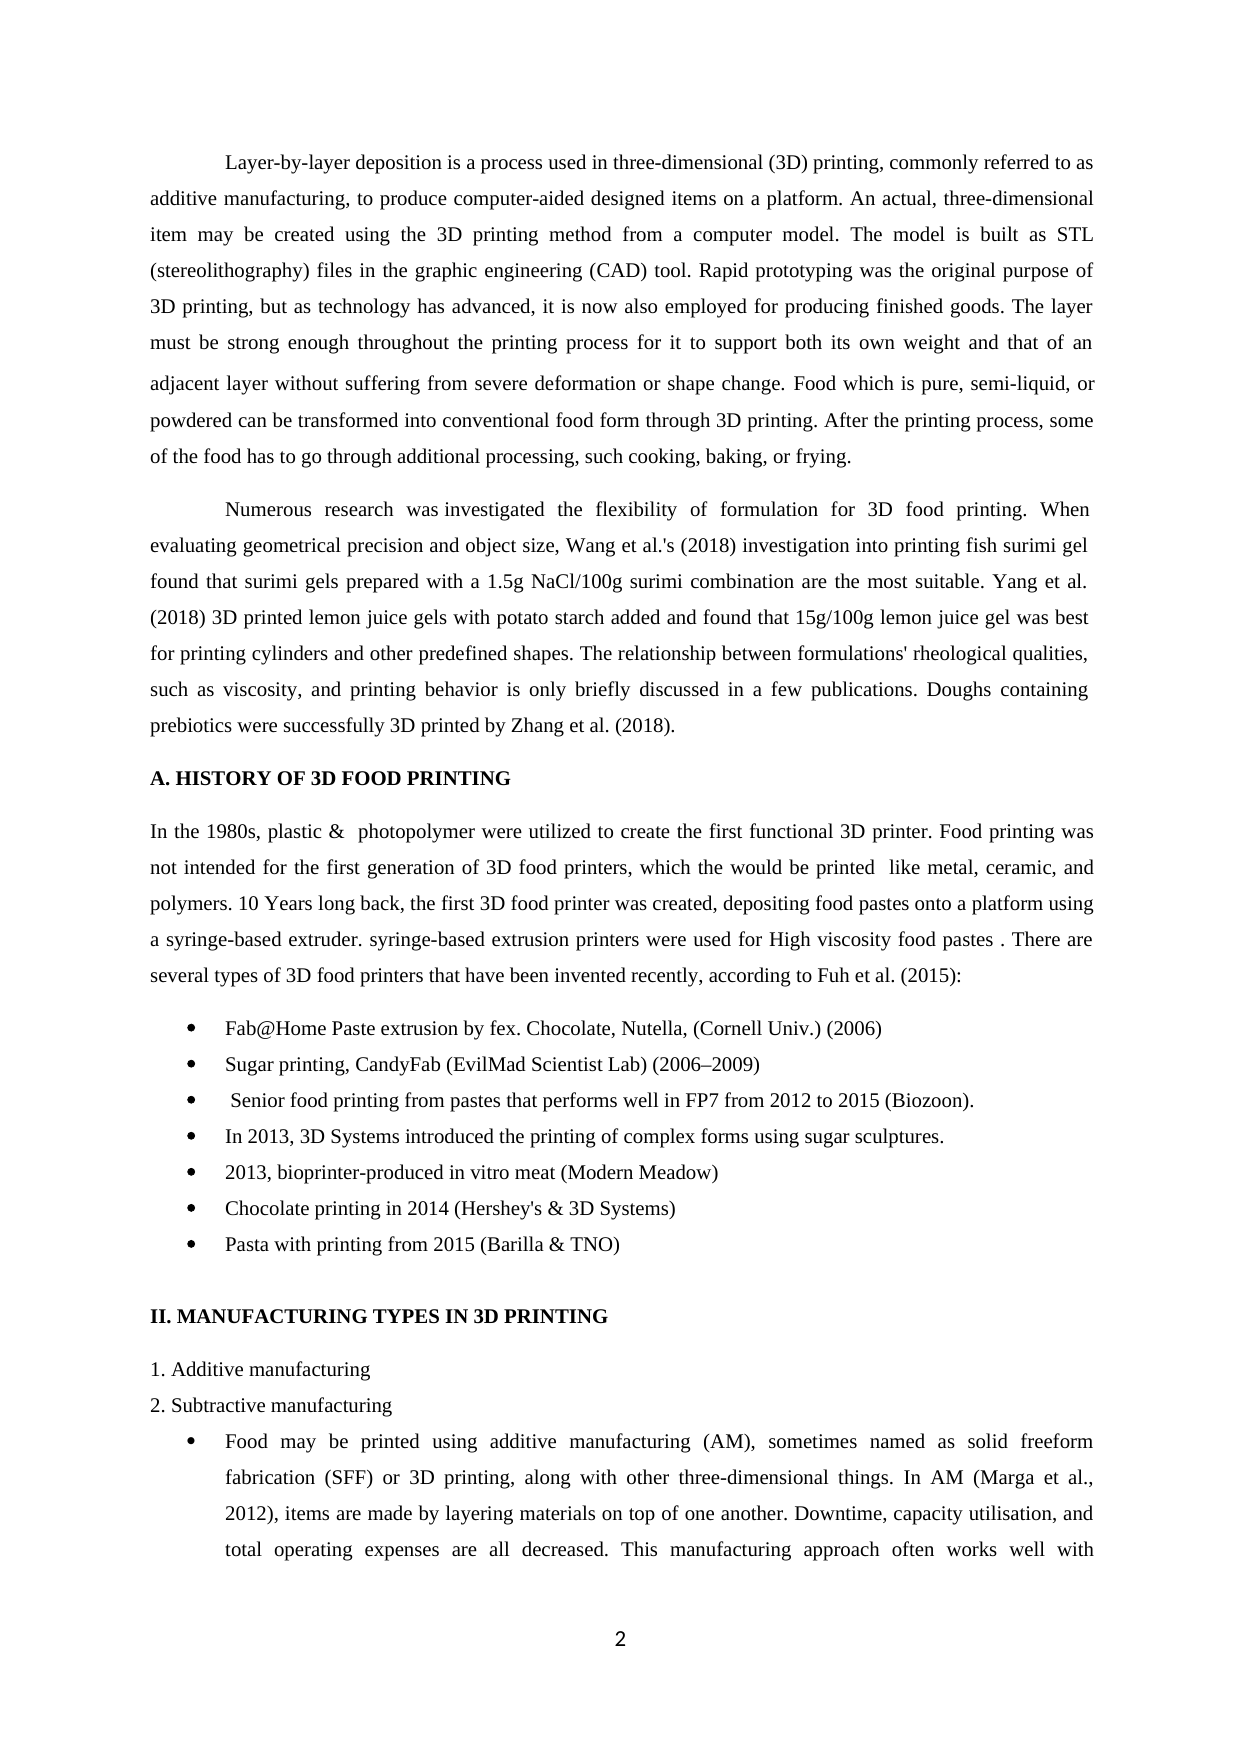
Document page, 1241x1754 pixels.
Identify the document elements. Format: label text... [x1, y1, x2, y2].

list In 2013, 3D Systems introduced the printing of complex forms using sugar sculptures. [187, 1124, 1095, 1148]
text In the 1980s, plastic & photopolymer were utilized to create the first functional 3D printer. Food printing was not intended for the first generation of 3D food printers, which the would be printed like metal, ceramic, and polymers. 10 Years long back, the first 3D food printer was created, depositing food pastes onto a platform using a syringe-based extruder. syringe-based extrusion printers were used for High viscosity food pastes . There are several types of 3D food printers that have been invented recently, according to Fuh et al. (2015): [150, 819, 1095, 987]
list Chocolate printing in 2014 (Hershey's & 3D Systems) [187, 1196, 1095, 1220]
list II. MANUFACTURING TYPES IN 3D PRINTING [150, 1304, 1095, 1328]
text 1. Additive manufacturing [150, 1357, 1090, 1381]
list Fab@Home Paste extrusion by fex. Chocolate, Nutella, (Cornell Univ.) (2006) [187, 1016, 1095, 1039]
text Layer-by-layer deposition is a process used in three-dimensional (3D) printing, commonly referred to as additive manufacturing, to produce computer-aided designed items on a platform. An actual, three-dimensional item may be created using the 3D printing method from a computer model. The model is built as STL (stereolithography) files in the graphic engineering (CAD) tool. Rapid prototyping was the original purpose of 3D printing, but as technology has advanced, it is now also employed for producing finished goods. The layer must be strong enough throughout the printing process for it to support both its own weight and that of an adjacent layer without suffering from severe deformation or shape change. Food which is pure, semi-liquid, or powdered can be transformed into conventional food form through 3D printing. After the printing process, some of the food has to go through additional processing, such cooking, baking, or frying. [150, 150, 1095, 468]
list Senior food printing from pastes that performs well in FP7 from 2012 to 2015 (Biozoon). [187, 1088, 1095, 1112]
list Sugar printing, CandyFab (EvilMad Scientist Lab) (2006–2009) [187, 1052, 1095, 1076]
text Numerous research was investigated the flexibility of formulation for 3D food printing. When evaluating geometrical precision and object size, Wang et al.'s (2018) investigation into printing fish surimi gel found that surimi gels prepared with a 1.5g NaCl/100g surimi combination are the most suitable. Yang et al. (2018) 3D printed lemon juice gels with potato starch added and found that 15g/100g lemon juice gel was best for printing cylinders and other predefined shapes. The relationship between formulations' rheological qualities, such as viscosity, and printing behavior is only briefly discussed in a few publications. Doughs containing prebiotics were successfully 3D printed by Zhang et al. (2018). [150, 497, 1090, 737]
text 2. Subtractive manufacturing [150, 1393, 1090, 1417]
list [187, 1429, 1095, 1561]
text A. HISTORY OF 3D FOOD PRINTING [150, 766, 1095, 790]
list Pasta with printing from 2015 (Barilla & TNO) [187, 1232, 1095, 1256]
list 2013, bioprinter-produced in vitro meat (Modern Meadow) [187, 1160, 1095, 1184]
